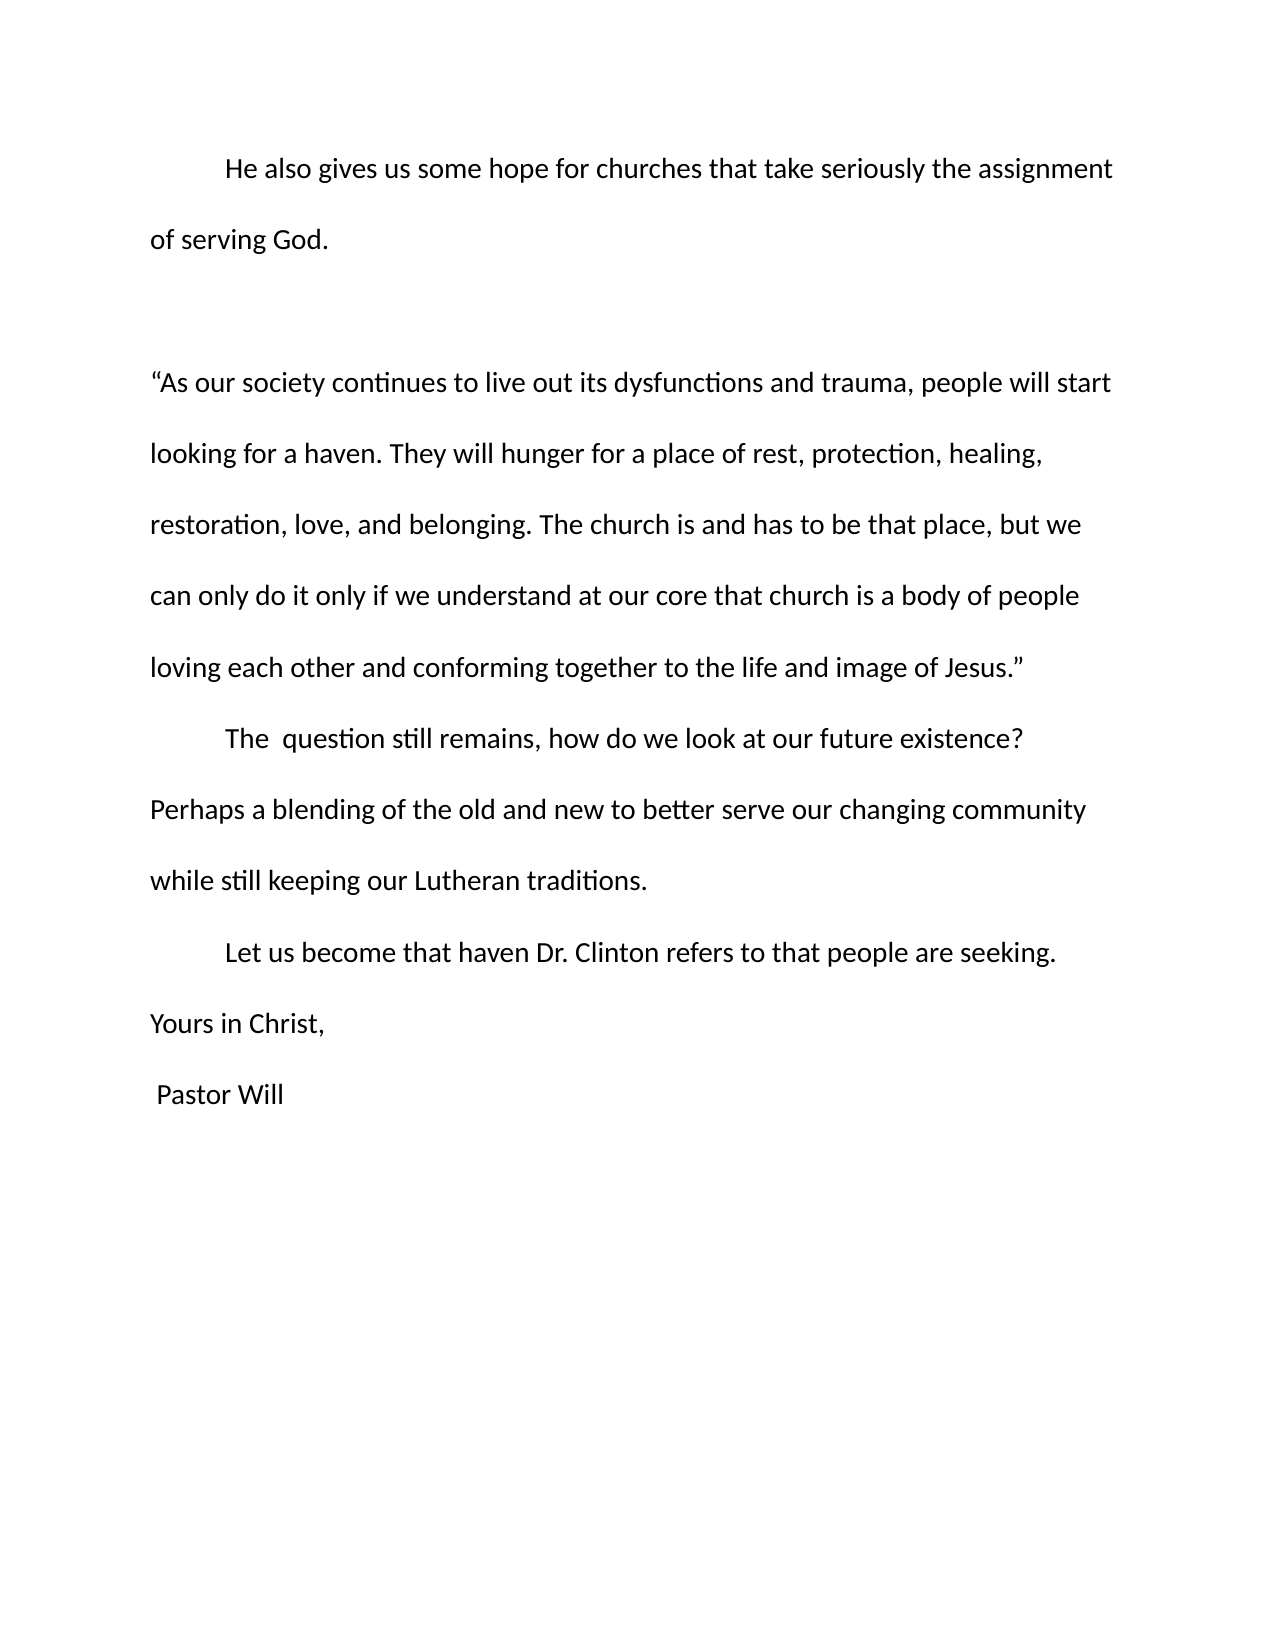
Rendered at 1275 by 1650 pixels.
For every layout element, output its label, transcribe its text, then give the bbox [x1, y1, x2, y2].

text Pastor Will [150, 1076, 1125, 1112]
text The question still remains, how do we look at our future existence? Perhaps a blending of the old and new to better serve our changing community while still keeping our Lutheran traditions. [150, 720, 1125, 898]
text “As our society continues to live out its dysfunctions and trauma, people will start looking for a haven. They will hunger for a place of rest, protection, healing, restoration, love, and belonging. The church is and has to be that place, but we can only do it only if we understand at our core that church is a body of people loving each other and conforming together to the life and image of Jesus.” [150, 364, 1125, 684]
text He also gives us some hope for churches that take seriously the assignment of serving God. [150, 150, 1125, 257]
text Yours in Christ, [150, 1005, 1125, 1041]
text Let us become that haven Dr. Clinton refers to that people are seeking. [150, 934, 1125, 969]
